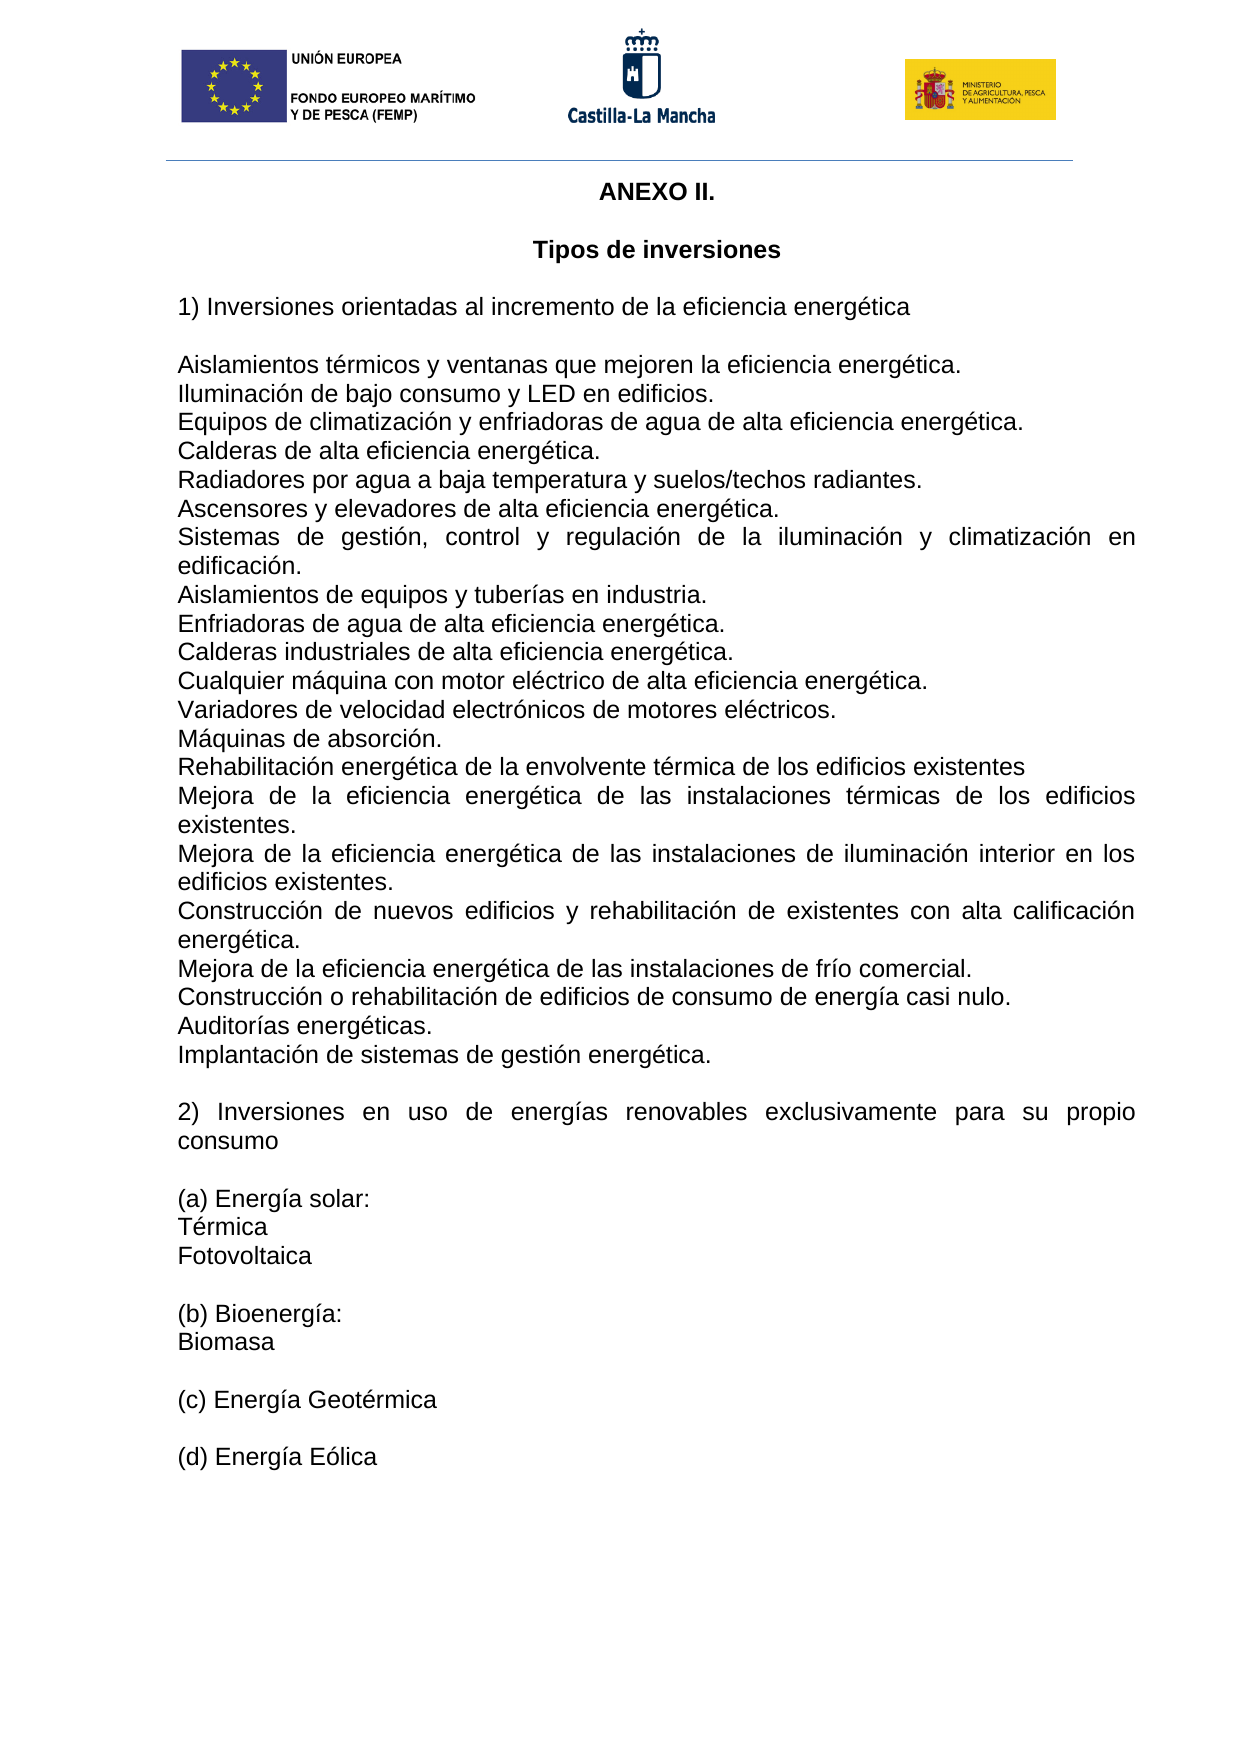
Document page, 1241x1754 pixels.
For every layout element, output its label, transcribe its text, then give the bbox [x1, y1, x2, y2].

text Térmica [177, 1212, 1137, 1241]
text Radiadores por agua a baja temperatura y suelos/techos radiantes. [177, 465, 1137, 493]
text Equipos de climatización y enfriadoras de agua de alta eficiencia energética. [177, 407, 1137, 436]
text Iluminación de bajo consumo y LED en edificios. [177, 378, 1137, 407]
picture [177, 44, 505, 128]
text 2) Inversiones en uso de energías renovables exclusivamente para su propio consumo [177, 1097, 1137, 1155]
text (c) Energía Geotérmica [177, 1385, 1137, 1413]
text Sistemas de gestión, control y regulación de la iluminación y climatización en edificación. [177, 522, 1137, 580]
text Tipos de inversiones [177, 235, 1137, 263]
text (a) Energía solar: [177, 1183, 1137, 1212]
text Rehabilitación energética de la envolvente térmica de los edificios existentes [177, 752, 1137, 781]
text Mejora de la eficiencia energética de las instalaciones térmicas de los edificios existentes. [177, 781, 1137, 838]
picture [905, 59, 1056, 120]
text Enfriadoras de agua de alta eficiencia energética. [177, 608, 1137, 637]
text Construcción o rehabilitación de edificios de consumo de energía casi nulo. [177, 982, 1137, 1011]
text Ascensores y elevadores de alta eficiencia energética. [177, 493, 1137, 522]
text Cualquier máquina con motor eléctrico de alta eficiencia energética. [177, 666, 1137, 695]
text Auditorías energéticas. [177, 1011, 1137, 1040]
text Mejora de la eficiencia energética de las instalaciones de frío comercial. [177, 953, 1137, 982]
text Calderas de alta eficiencia energética. [177, 436, 1137, 465]
text Biomasa [177, 1327, 1137, 1356]
text 1) Inversiones orientadas al incremento de la eficiencia energética [177, 292, 1137, 321]
text Aislamientos de equipos y tuberías en industria. [177, 580, 1137, 608]
text ANEXO II. [177, 177, 1137, 206]
text Calderas industriales de alta eficiencia energética. [177, 637, 1137, 666]
text Aislamientos térmicos y ventanas que mejoren la eficiencia energética. [177, 350, 1137, 378]
text (d) Energía Eólica [177, 1442, 1137, 1471]
text (b) Bioenergía: [177, 1298, 1137, 1327]
text Máquinas de absorción. [177, 723, 1137, 752]
picture [568, 28, 715, 123]
text Construcción de nuevos edificios y rehabilitación de existentes con alta calificación energética. [177, 896, 1137, 953]
text Fotovoltaica [177, 1241, 1137, 1270]
text Mejora de la eficiencia energética de las instalaciones de iluminación interior en los edificios existentes. [177, 838, 1137, 896]
text Implantación de sistemas de gestión energética. [177, 1040, 1137, 1068]
text Variadores de velocidad electrónicos de motores eléctricos. [177, 695, 1137, 723]
